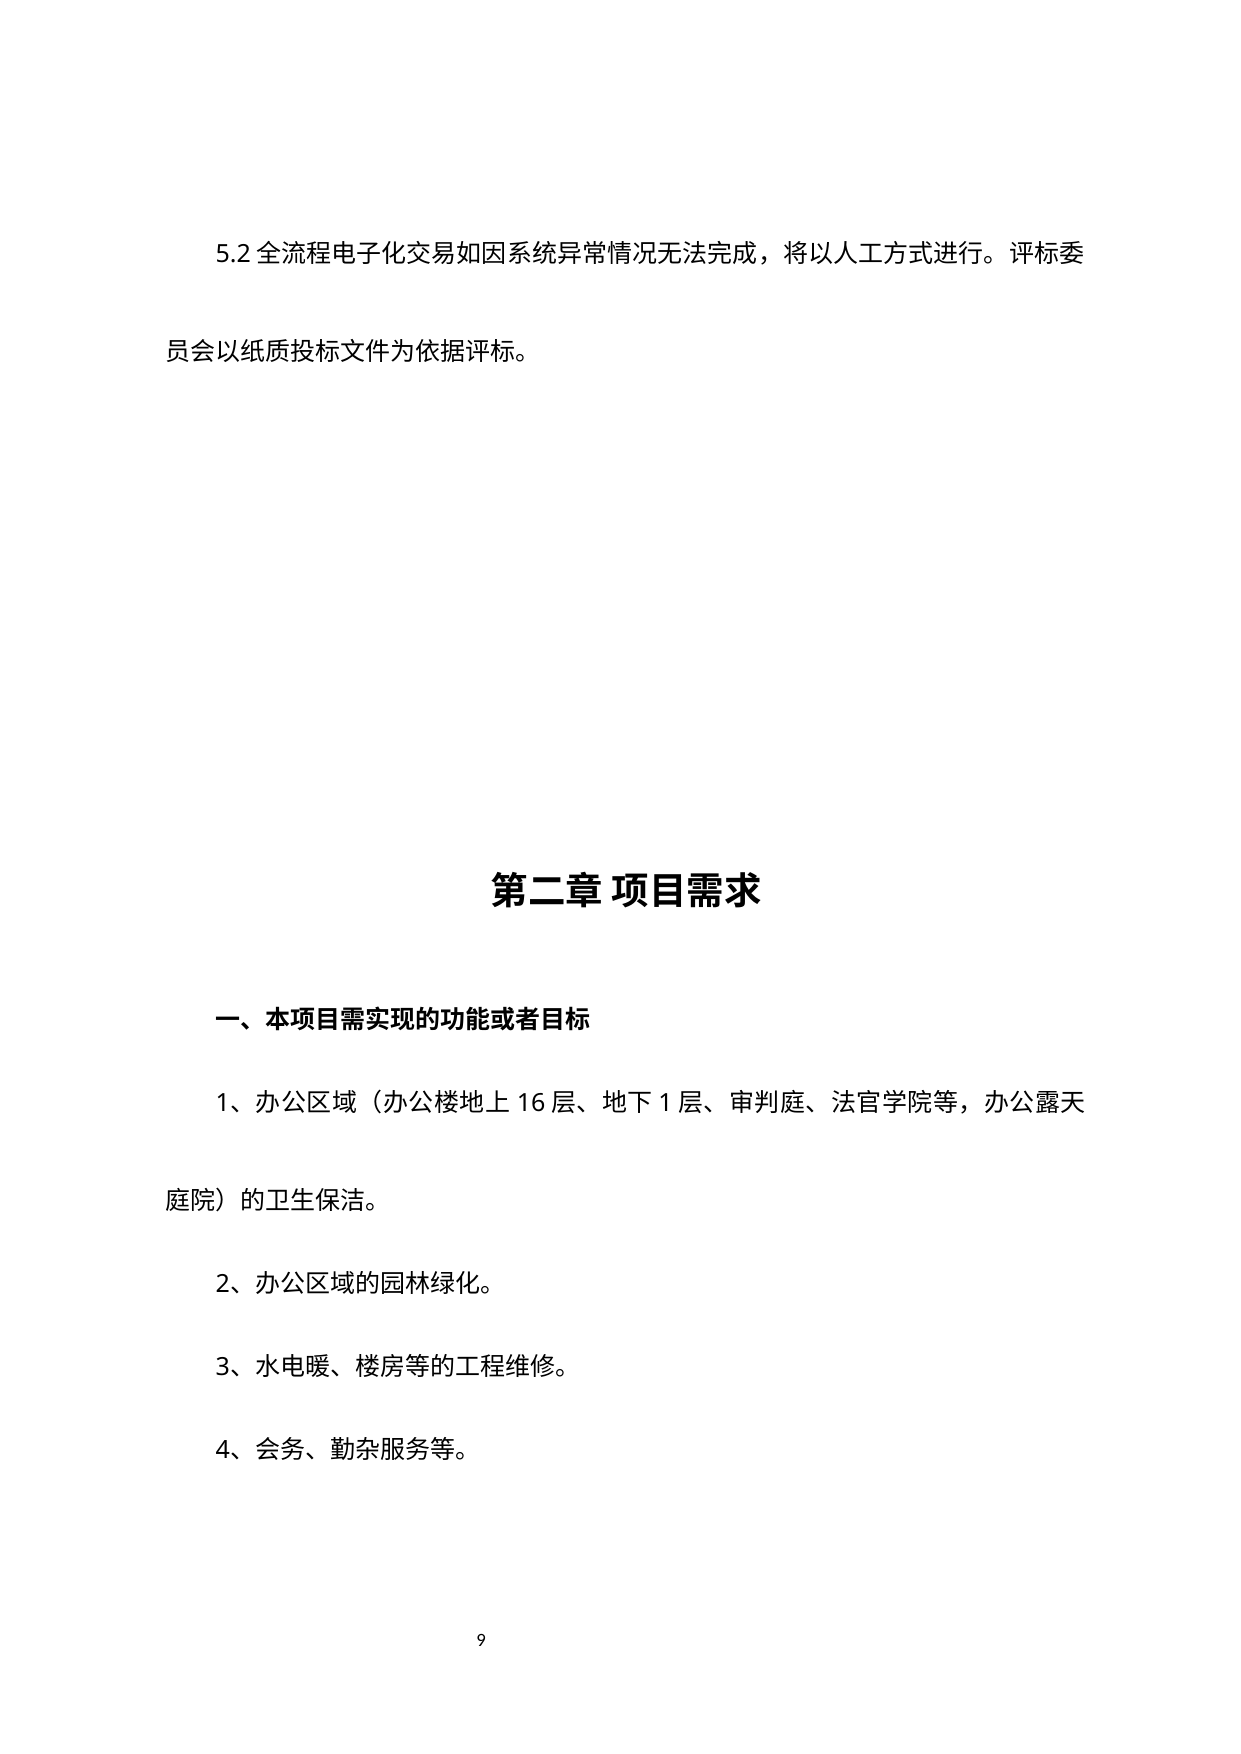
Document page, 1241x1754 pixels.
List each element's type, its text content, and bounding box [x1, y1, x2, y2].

text 4、会务、勤杂服务等。 [165, 1415, 1087, 1480]
text 5.2全流程电子化交易如因系统异常情况无法完成，将以人工方式进行。评标委员会以纸质投标文件为依据评标。 [165, 219, 1087, 382]
text 2、办公区域的园林绿化。 [165, 1249, 1087, 1314]
text 1、办公区域（办公楼地上16层、地下1层、审判庭、法官学院等，办公露天庭院）的卫生保洁。 [165, 1068, 1087, 1231]
text 3、水电暖、楼房等的工程维修。 [165, 1332, 1087, 1397]
list 项目需求 [165, 855, 1087, 920]
text 一、本项目需实现的功能或者目标 [165, 985, 1087, 1050]
